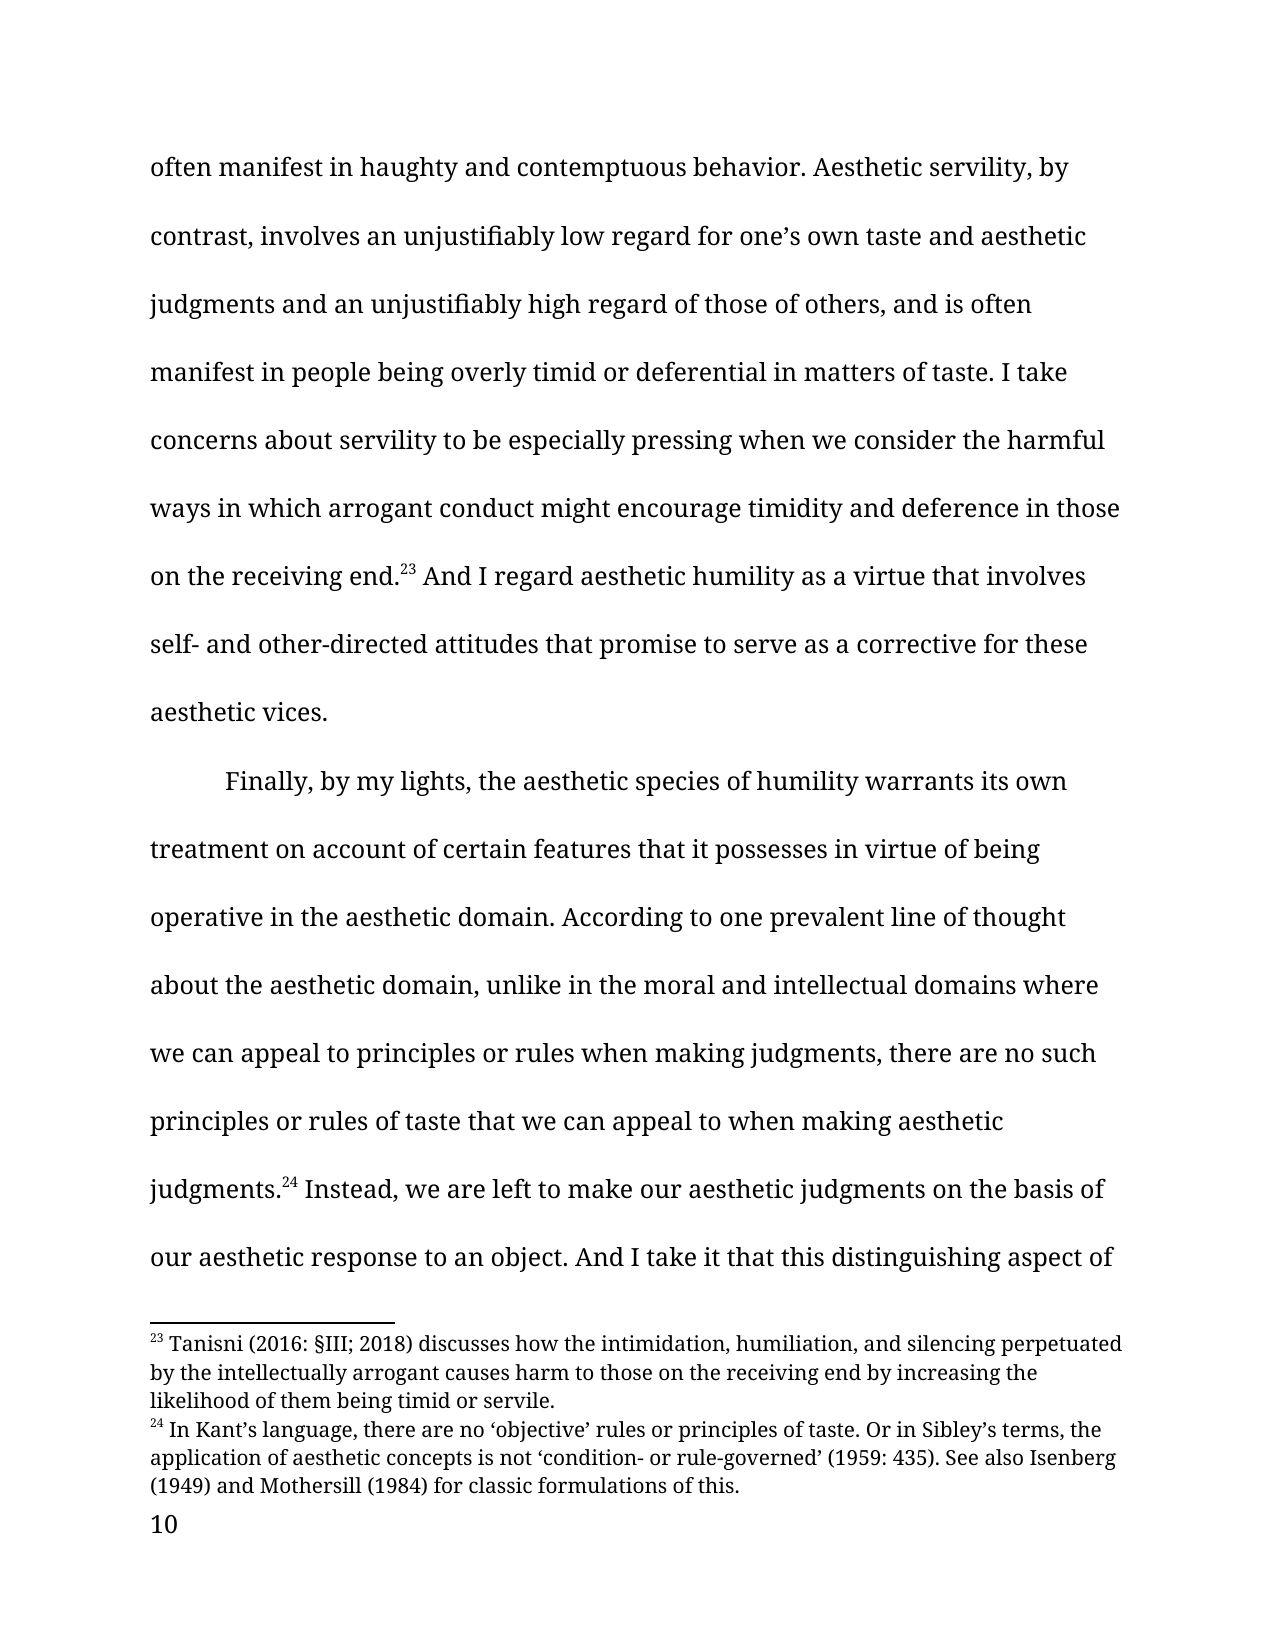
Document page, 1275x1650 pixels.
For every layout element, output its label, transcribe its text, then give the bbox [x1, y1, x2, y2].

text In a broadly Aristotelian spirit, I also conceive of humility in general as a virtue that serves as a corrective for two vices: arrogance and servility. I thus regard the aesthetic species of humility as a virtue that serves as a corrective for the vices of aesthetic arrogance and aesthetic servility. As I am defining it, aesthetic arrogance involves an unjustifiably high regard for one’s own taste and aesthetic judgments and an unjustifiably low regard for those of others, and is often manifest in haughty and contemptuous behavior. Aesthetic servility, by contrast, involves an unjustifiably low regard for one’s own taste and aesthetic judgments and an unjustifiably high regard of those of others, and is often manifest in people being overly timid or deferential in matters of taste. I take concerns about servility to be especially pressing when we consider the harmful ways in which arrogant conduct might encourage timidity and deference in those on the receiving end. And I regard aesthetic humility as a virtue that involves self- and other-directed attitudes that promise to serve as a corrective for these aesthetic vices. [150, 150, 1125, 729]
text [150, 763, 1125, 1274]
